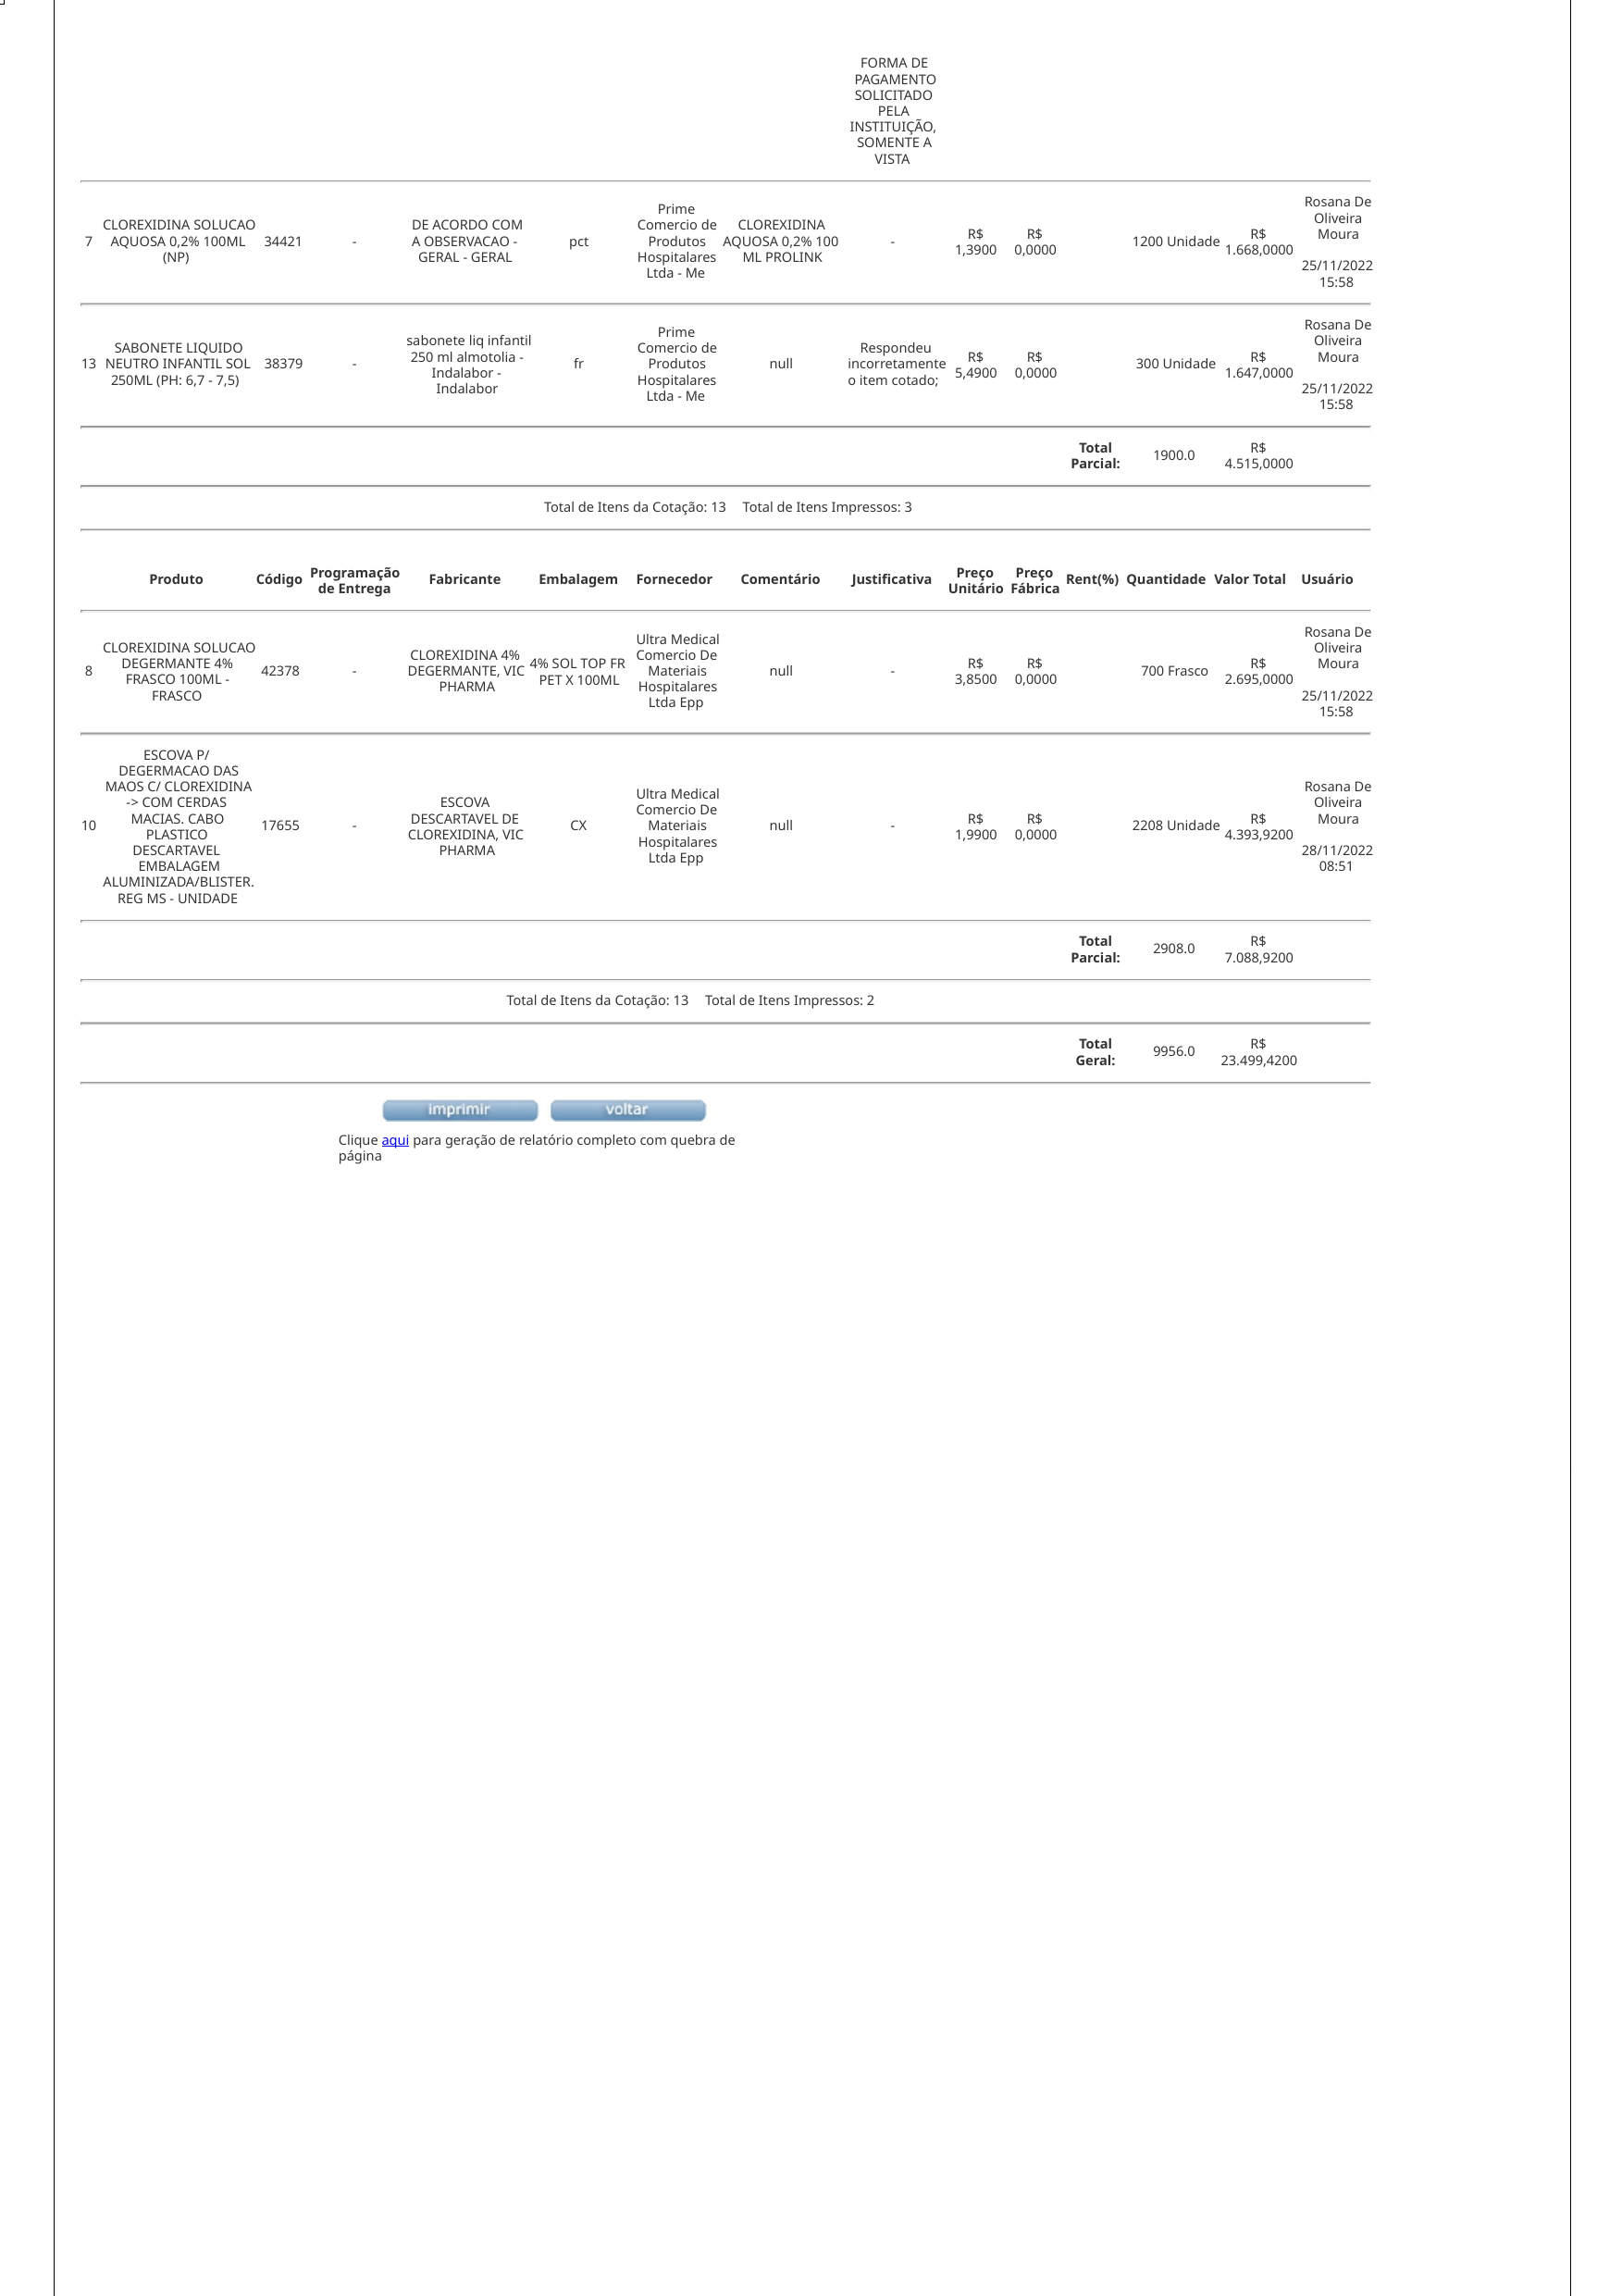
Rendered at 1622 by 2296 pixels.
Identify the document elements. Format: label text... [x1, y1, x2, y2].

text AQUOSA 0,2% 100 [723, 233, 858, 249]
text MAOS C/ CLOREXIDINA [105, 779, 268, 795]
text R$ [968, 349, 1003, 365]
text FRASCO 100ML - [126, 672, 271, 688]
text CLOREXIDINA 4% [410, 647, 542, 664]
text Comentário [740, 572, 839, 588]
text VISTA [874, 151, 956, 167]
text 1,9900 0,0000 [955, 826, 1075, 843]
text Materiais [648, 664, 733, 679]
text 300 Unidade [1136, 356, 1234, 372]
text ESCOVA P/ [143, 747, 229, 763]
text R$ [1250, 226, 1286, 242]
text - [890, 663, 915, 679]
text de Entrega [318, 581, 420, 597]
text R$ [968, 811, 1003, 826]
text DESCARTAVEL DE [411, 811, 542, 826]
text Total [1079, 934, 1142, 949]
text PAGAMENTO [854, 71, 956, 87]
text EMBALAGEM [138, 859, 240, 874]
text (NP) [163, 249, 321, 266]
text DEGERMACAO DAS [118, 763, 268, 779]
text - [890, 818, 915, 834]
text CLOREXIDINA [737, 217, 858, 233]
text SOMENTE A [857, 135, 956, 151]
text Oliveira [1314, 795, 1389, 811]
text 50ML (PH: 6,7 - 7,5) [118, 372, 261, 389]
text DE ACORDO COM [412, 217, 538, 233]
text ESCOVA [440, 794, 542, 811]
text PET X 100ML [539, 672, 647, 688]
text 4.515,0000 [1224, 456, 1312, 472]
text Moura [1318, 811, 1389, 826]
text DEGERMANTE, VIC [407, 664, 539, 679]
text 8 [85, 663, 112, 679]
text GERAL - GERAL [418, 249, 538, 266]
text R$ [968, 226, 1003, 242]
text 2.695,0000 [1224, 672, 1312, 688]
text Parcial: [1071, 456, 1142, 472]
text R$ [968, 655, 1003, 672]
text R$ [1250, 441, 1286, 456]
text SOLICITADO [854, 87, 956, 104]
text CLOREXIDINA SOLUCAO [103, 639, 271, 656]
text Ltda Epp [649, 850, 733, 866]
text ML PROLINK [742, 249, 858, 266]
text ALUMINIZADA/BLISTER. [103, 874, 271, 890]
text CX [570, 818, 606, 834]
text Prime [658, 324, 732, 341]
text 25/11/2022 [1302, 380, 1391, 397]
text R$ [1250, 655, 1286, 672]
text Parcial: [1071, 949, 1142, 965]
text Ltda Epp [649, 695, 733, 711]
text Ultra Medical [636, 631, 733, 647]
text pct [569, 233, 608, 249]
text Oliveira [1314, 640, 1389, 656]
text Comercio de [638, 217, 732, 233]
text Moura [1318, 226, 1389, 242]
text Hospitalares [638, 834, 733, 850]
text CLOREXIDINA SOLUCAO [103, 217, 321, 233]
text 0 [89, 818, 116, 834]
text INSTITUIÇÃO, [849, 119, 956, 135]
text 25/11/2022 [1302, 688, 1391, 704]
text CLOREXIDINA, VIC [408, 826, 542, 843]
text MACIAS. CABO [130, 811, 246, 826]
text Código [256, 572, 323, 588]
text 1.647,0000 [1224, 365, 1312, 381]
text Produto [149, 572, 223, 588]
text Preço [1015, 565, 1074, 581]
picture [55, 0, 1570, 2296]
text Hospitalares [638, 679, 733, 695]
text R$ [1250, 1036, 1286, 1052]
text FORMA DE [861, 56, 956, 71]
text PELA [878, 104, 956, 119]
text 3 NEUTRO INFANTIL SOL 38379 [108, 356, 321, 372]
text null [769, 663, 811, 679]
text > COM CERDAS [130, 794, 246, 811]
text SABONETE LIQUIDO [115, 341, 321, 356]
text 15:58 [1319, 274, 1391, 290]
text Total [1079, 1036, 1136, 1052]
text 3,8500 0,0000 [955, 672, 1075, 688]
text 956.0 [1160, 1043, 1214, 1060]
text Embalagem Fornecedor [539, 572, 736, 588]
text Fabricante [428, 572, 521, 588]
text Geral: [1075, 1052, 1136, 1068]
text Rent(%) Quantidade Valor Total Usuário [1066, 572, 1385, 588]
text Rosana De [1304, 317, 1389, 333]
text 23.499,4200 [1220, 1052, 1316, 1068]
text Respondeu [860, 341, 959, 356]
text Comercio de [638, 341, 732, 356]
text 17655 [261, 818, 318, 834]
text Programação [310, 565, 420, 581]
text 5,4900 0,0000 [955, 365, 1075, 381]
text 700 Frasco [1141, 663, 1226, 679]
text 7 [85, 233, 112, 249]
text null [769, 818, 811, 834]
text Rosana De [1304, 194, 1389, 210]
text A OBSERVACAO - [412, 233, 538, 249]
text R$ [1250, 811, 1286, 826]
text 50 ml almotolia - [418, 349, 539, 366]
text REG MS - UNIDADE [118, 890, 271, 906]
text ,3900 0,0000 [962, 242, 1075, 258]
text Rosana De [1304, 624, 1389, 640]
text Comercio De [636, 647, 733, 664]
text R$ [1026, 655, 1062, 672]
text - [353, 818, 378, 834]
text Hospitalares [638, 249, 732, 266]
text R$ [1250, 349, 1286, 365]
text Justificativa [852, 572, 954, 588]
text Comercio De [636, 802, 733, 818]
text PLASTICO [146, 826, 246, 843]
text R$ [1250, 934, 1286, 949]
text Total de Itens Impressos: 2 [705, 993, 893, 1009]
text Total de Itens da Cotação: 13 [544, 500, 742, 515]
text Produtos [648, 233, 723, 249]
text DESCARTAVEL [132, 842, 240, 859]
text PHARMA [439, 843, 542, 859]
text Materiais [648, 818, 733, 834]
text null [769, 356, 811, 372]
text 7.088,9200 [1224, 949, 1312, 965]
text Produtos [648, 356, 732, 372]
text o item cotado; [848, 372, 959, 388]
text Indalabor [436, 380, 514, 397]
text Ltda - Me [646, 388, 732, 404]
text 1.668,0000 [1224, 242, 1312, 258]
text Indalabor - [431, 366, 539, 381]
text fr [574, 356, 603, 372]
text Preço [956, 565, 1015, 581]
text - [353, 356, 378, 372]
text Moura [1318, 656, 1389, 672]
text Rosana De [1304, 778, 1389, 795]
text 908.0 [1160, 940, 1214, 957]
text 4.393,9200 [1224, 826, 1312, 843]
text 5/11/2022 [1309, 257, 1391, 274]
text Ultra Medical [636, 786, 733, 802]
text Moura [1318, 349, 1389, 365]
text 28/11/2022 [1302, 842, 1391, 859]
text R$ [1026, 226, 1062, 242]
text incorretamente [848, 356, 959, 372]
text sabonete liq infantil [406, 333, 543, 349]
text - [890, 233, 915, 249]
text 1200 Unidade [1133, 233, 1234, 249]
text Hospitalares [638, 372, 732, 388]
text 08:51 [1319, 859, 1391, 875]
text Total de Itens da Cotação: 13 [506, 993, 705, 1009]
text DEGERMANTE 4% [121, 656, 271, 672]
text Total de Itens Impressos: 3 [742, 500, 931, 515]
text AQUOSA 0,2% 100ML 34421 [112, 233, 321, 249]
text R$ [1026, 349, 1062, 365]
text R$ [1026, 811, 1062, 826]
text 42378 [261, 663, 318, 679]
text FRASCO [152, 688, 271, 703]
text Prime [658, 202, 732, 217]
text 2208 Unidade [1133, 818, 1234, 834]
text Oliveira [1314, 210, 1389, 226]
text Oliveira [1314, 333, 1389, 349]
text - [353, 233, 378, 249]
text Clique aqui para geração de relatório completo com quebra de página [339, 1132, 777, 1164]
text 900.0 [1160, 447, 1214, 464]
text Total [1079, 441, 1142, 456]
text PHARMA [439, 679, 542, 695]
text Ltda - Me [646, 266, 732, 281]
text 5:58 [1326, 703, 1373, 720]
text - [353, 663, 378, 679]
text 1 [81, 356, 108, 372]
text 4% SOL TOP FR [529, 655, 647, 672]
text 5:58 [1326, 397, 1373, 413]
text Unitário Fábrica [947, 581, 1080, 597]
